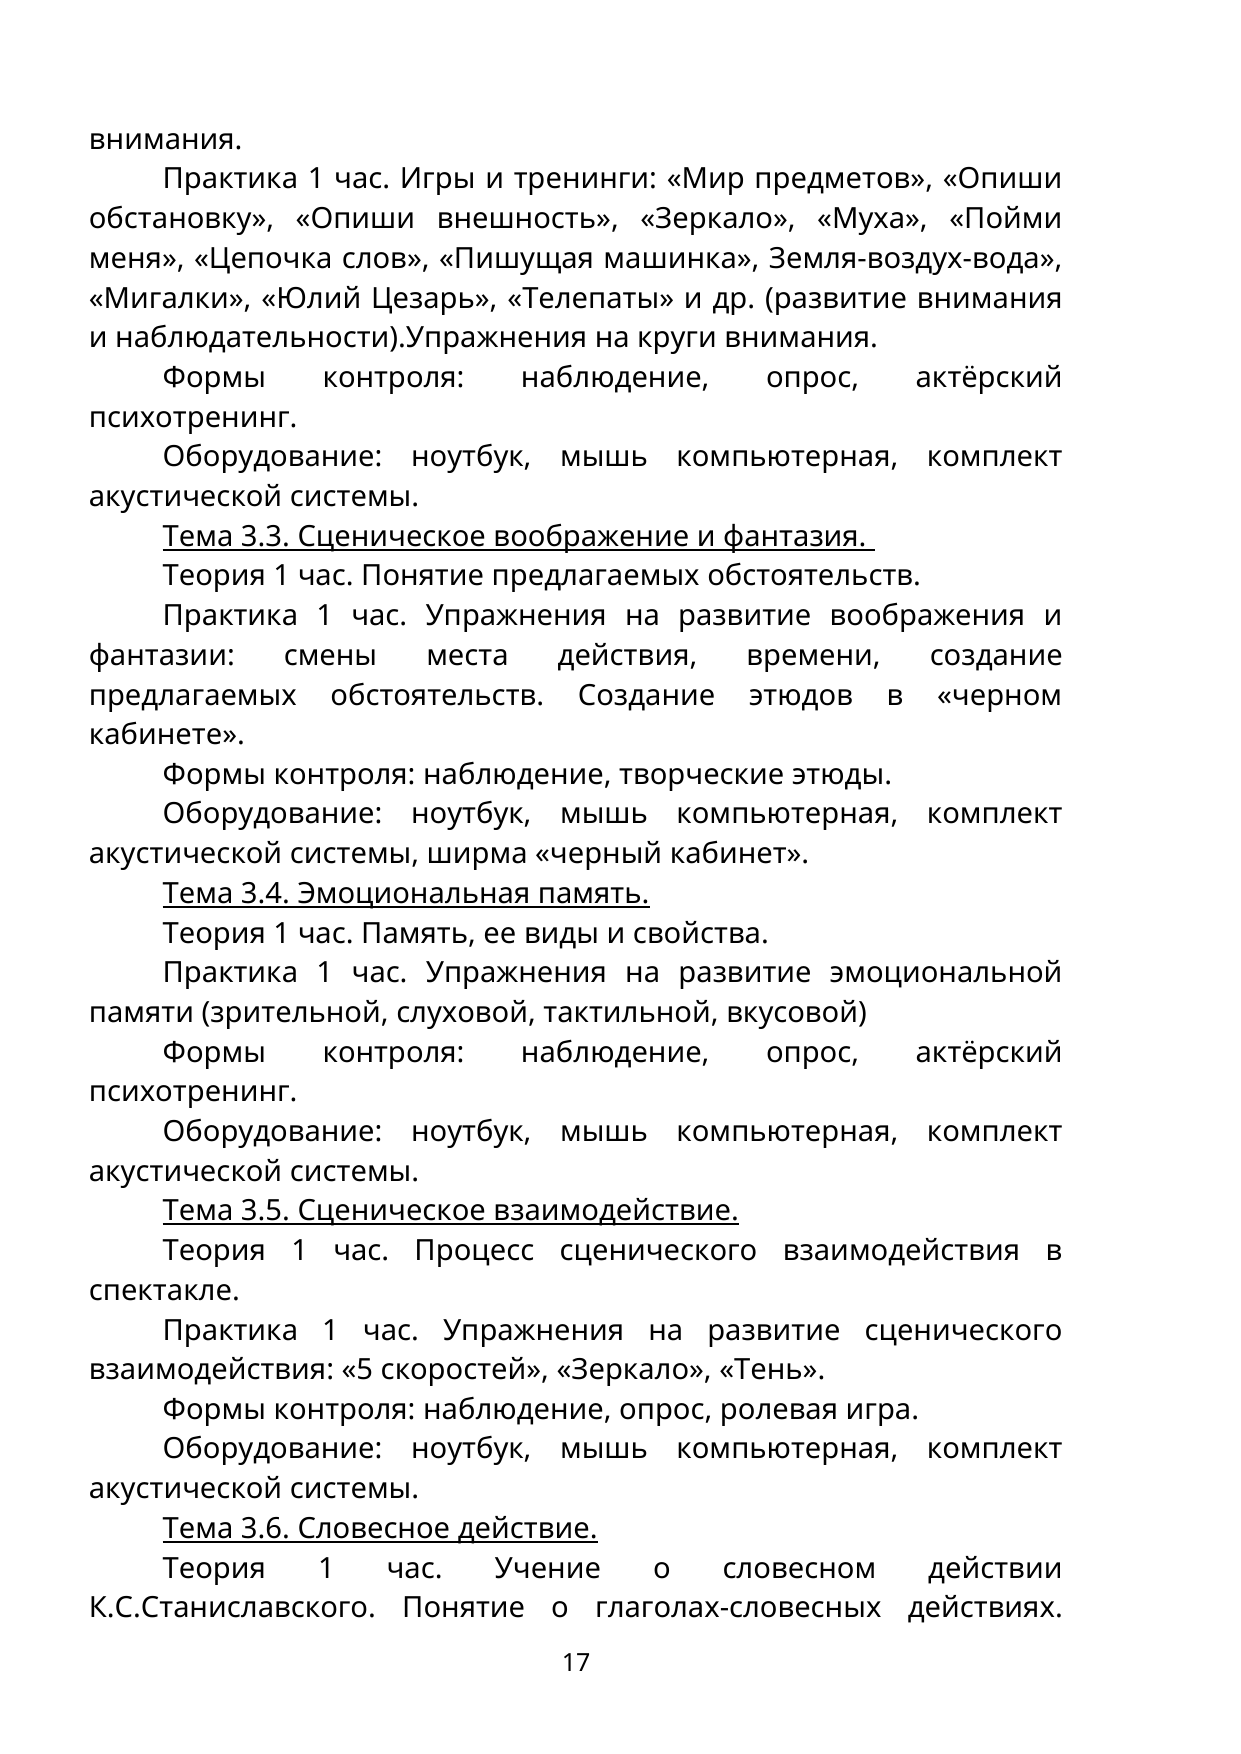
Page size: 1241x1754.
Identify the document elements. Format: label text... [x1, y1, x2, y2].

text Формы контроля: наблюдение, опрос, актёрский психотренинг. [89, 356, 1063, 436]
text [89, 1547, 1063, 1626]
text Тема 3.6. Словесное действие. [89, 1507, 1063, 1547]
text Оборудование: ноутбук, мышь компьютерная, комплект акустической системы. [89, 436, 1063, 515]
text Оборудование: ноутбук, мышь компьютерная, комплект акустической системы, ширма «черный кабинет». [89, 793, 1063, 872]
text Формы контроля: наблюдение, творческие этюды. [89, 753, 1063, 793]
text Оборудование: ноутбук, мышь компьютерная, комплект акустической системы. [89, 1428, 1063, 1507]
text Практика 1 час. Упражнения на развитие эмоциональной памяти (зрительной, слуховой, тактильной, вкусовой) [89, 952, 1063, 1031]
text Тема 3.5. Сценическое взаимодействие. [89, 1190, 1063, 1229]
text Формы контроля: наблюдение, опрос, ролевая игра. [89, 1388, 1063, 1428]
text Практика 1 час. Упражнения на развитие воображения и фантазии: смены места действия, времени, создание предлагаемых обстоятельств. Создание этюдов в «черном кабинете». [89, 594, 1063, 753]
text Теория 1 час. Процесс сценического взаимодействия в спектакле. [89, 1229, 1063, 1309]
text Тема 3.4. Эмоциональная память. [89, 872, 1063, 912]
text Практика 1 час. Упражнения на развитие сценического взаимодействия: «5 скоростей», «Зеркало», «Тень». [89, 1309, 1063, 1388]
text Формы контроля: наблюдение, опрос, актёрский психотренинг. [89, 1031, 1063, 1110]
text Оборудование: ноутбук, мышь компьютерная, комплект акустической системы. [89, 1110, 1063, 1190]
text Теория 1 час. Понятие предлагаемых обстоятельств. [89, 555, 1063, 594]
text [89, 118, 1063, 158]
text Практика 1 час. Игры и тренинги: «Мир предметов», «Опиши обстановку», «Опиши внешность», «Зеркало», «Муха», «Пойми меня», «Цепочка слов», «Пишущая машинка», Земля-воздух-вода», «Мигалки», «Юлий Цезарь», «Телепаты» и др. (развитие внимания и наблюдательности).Упражнения на круги внимания. [89, 158, 1063, 356]
text Тема 3.3. Сценическое воображение и фантазия. [89, 515, 1063, 555]
text Теория 1 час. Память, ее виды и свойства. [89, 912, 1063, 952]
